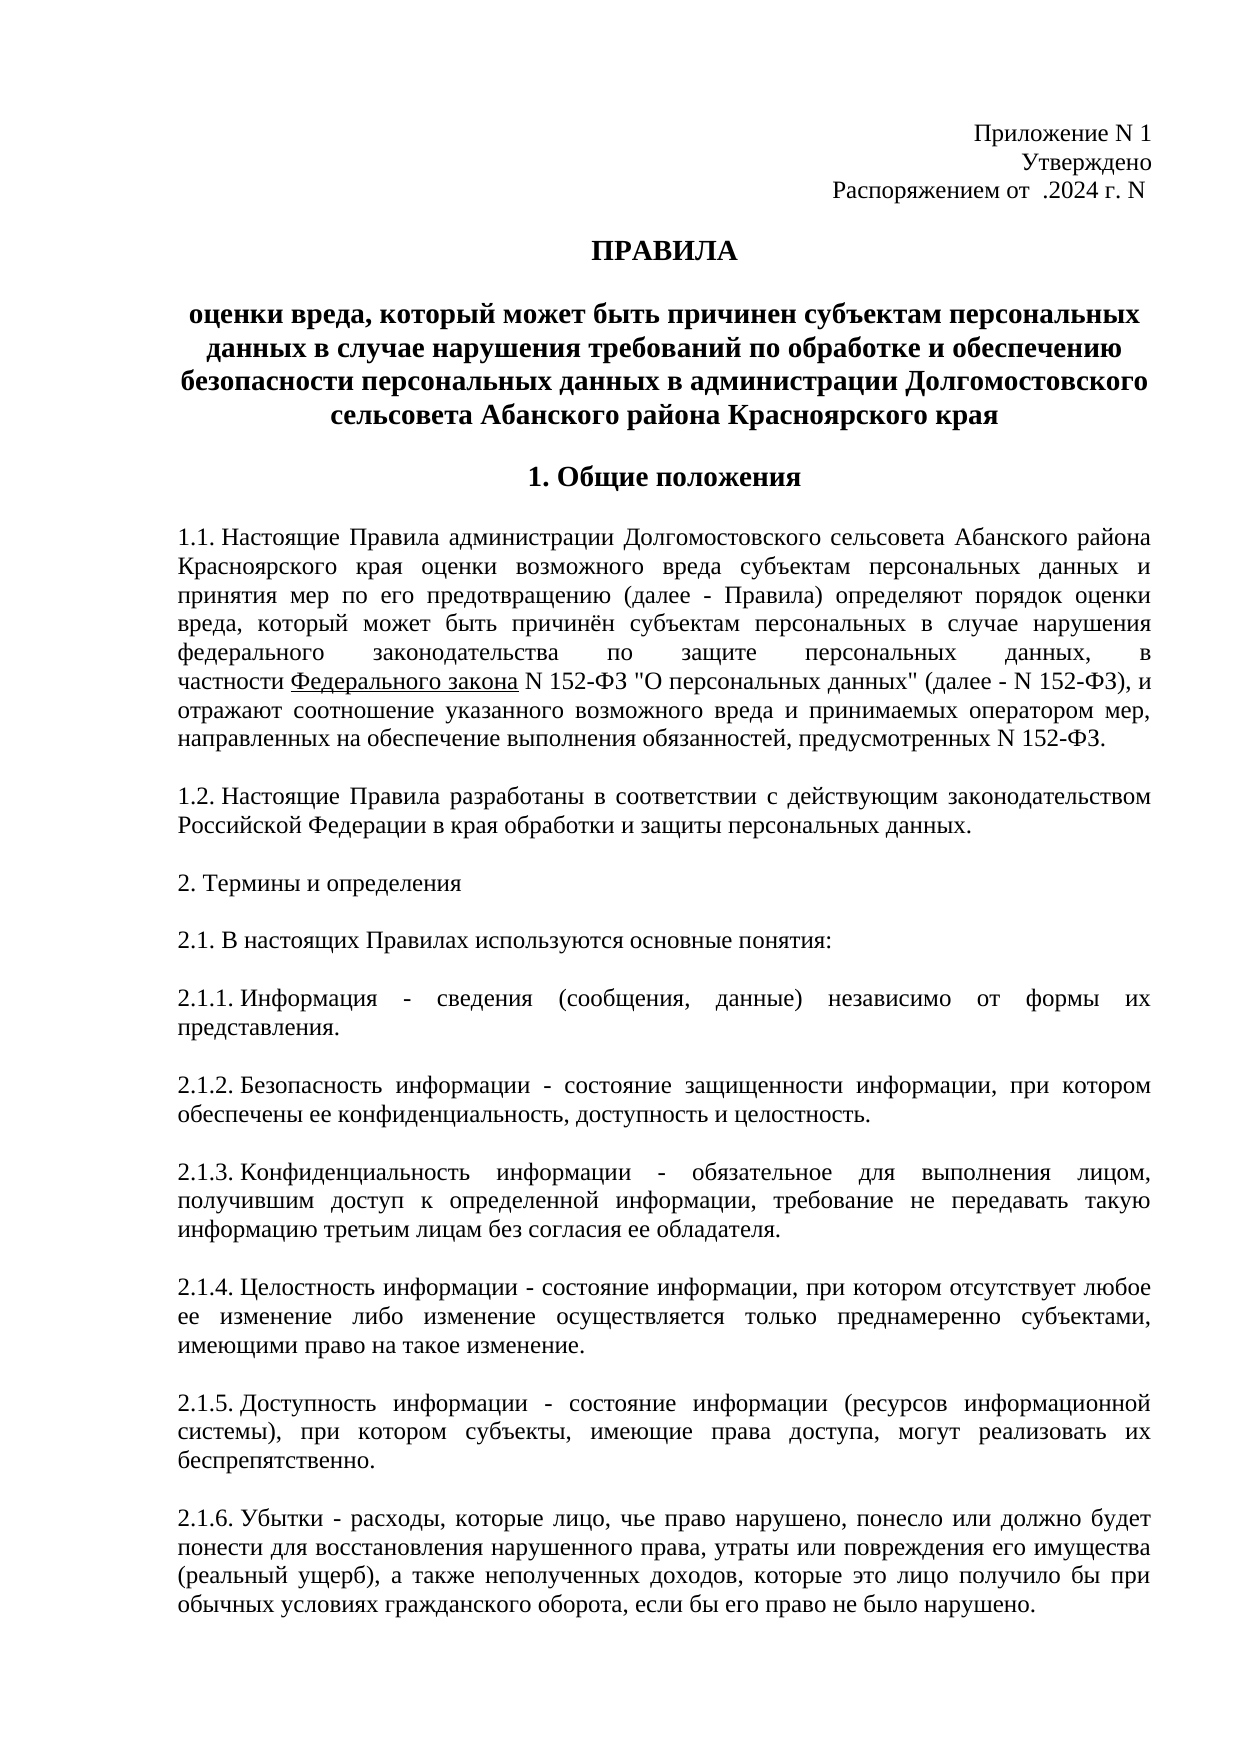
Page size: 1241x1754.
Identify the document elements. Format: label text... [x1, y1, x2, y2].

text Распоряжением от .2024 г. N [177, 176, 1152, 204]
text Приложение N 1 [177, 118, 1152, 147]
text 2.1.3. Конфиденциальность информации - обязательное для выполнения лицом, получившим доступ к определенной информации, требование не передавать такую информацию третьим лицам без согласия ее обладателя. [177, 1157, 1152, 1243]
text 2.1.1. Информация - сведения (сообщения, данные) независимо от формы их представления. [177, 983, 1152, 1041]
text 2.1.4. Целостность информации - состояние информации, при котором отсутствует любое ее изменение либо изменение осуществляется только преднамеренно субъектами, имеющими право на такое изменение. [177, 1272, 1152, 1358]
text оценки вреда, который может быть причинен субъектам персональных данных в случае нарушения требований по обработке и обеспечению безопасности персональных данных в администрации Долгомостовского сельсовета Абанского района Красноярского края [177, 296, 1152, 430]
text 1.1. Настоящие Правила администрации Долгомостовского сельсовета Абанского района Красноярского края оценки возможного вреда субъектам персональных данных и принятия мер по его предотвращению (далее - Правила) определяют порядок оценки вреда, который может быть причинён субъектам персональных в случае нарушения федерального законодательства по защите персональных данных, в частности Федерального закона N 152-ФЗ "О персональных данных" (далее - N 152-ФЗ), и отражают соотношение указанного возможного вреда и принимаемых оператором мер, направленных на обеспечение выполнения обязанностей, предусмотренных N 152-ФЗ. [177, 522, 1152, 752]
text Утверждено [177, 147, 1152, 176]
text ПРАВИЛА [177, 233, 1152, 267]
text 2.1.6. Убытки - расходы, которые лицо, чье право нарушено, понесло или должно будет понести для восстановления нарушенного права, утраты или повреждения его имущества (реальный ущерб), а также неполученных доходов, которые это лицо получило бы при обычных условиях гражданского оборота, если бы его право не было нарушено. [177, 1503, 1152, 1618]
text 2. Термины и определения [177, 868, 1152, 896]
text 2.1.2. Безопасность информации - состояние защищенности информации, при котором обеспечены ее конфиденциальность, доступность и целостность. [177, 1070, 1152, 1128]
text 2.1. В настоящих Правилах используются основные понятия: [177, 926, 1152, 954]
text 1. Общие положения [177, 459, 1152, 493]
text 1.2. Настоящие Правила разработаны в соответствии с действующим законодательством Российской Федерации в края обработки и защиты персональных данных. [177, 781, 1152, 838]
text 2.1.5. Доступность информации - состояние информации (ресурсов информационной системы), при котором субъекты, имеющие права доступа, могут реализовать их беспрепятственно. [177, 1388, 1152, 1474]
